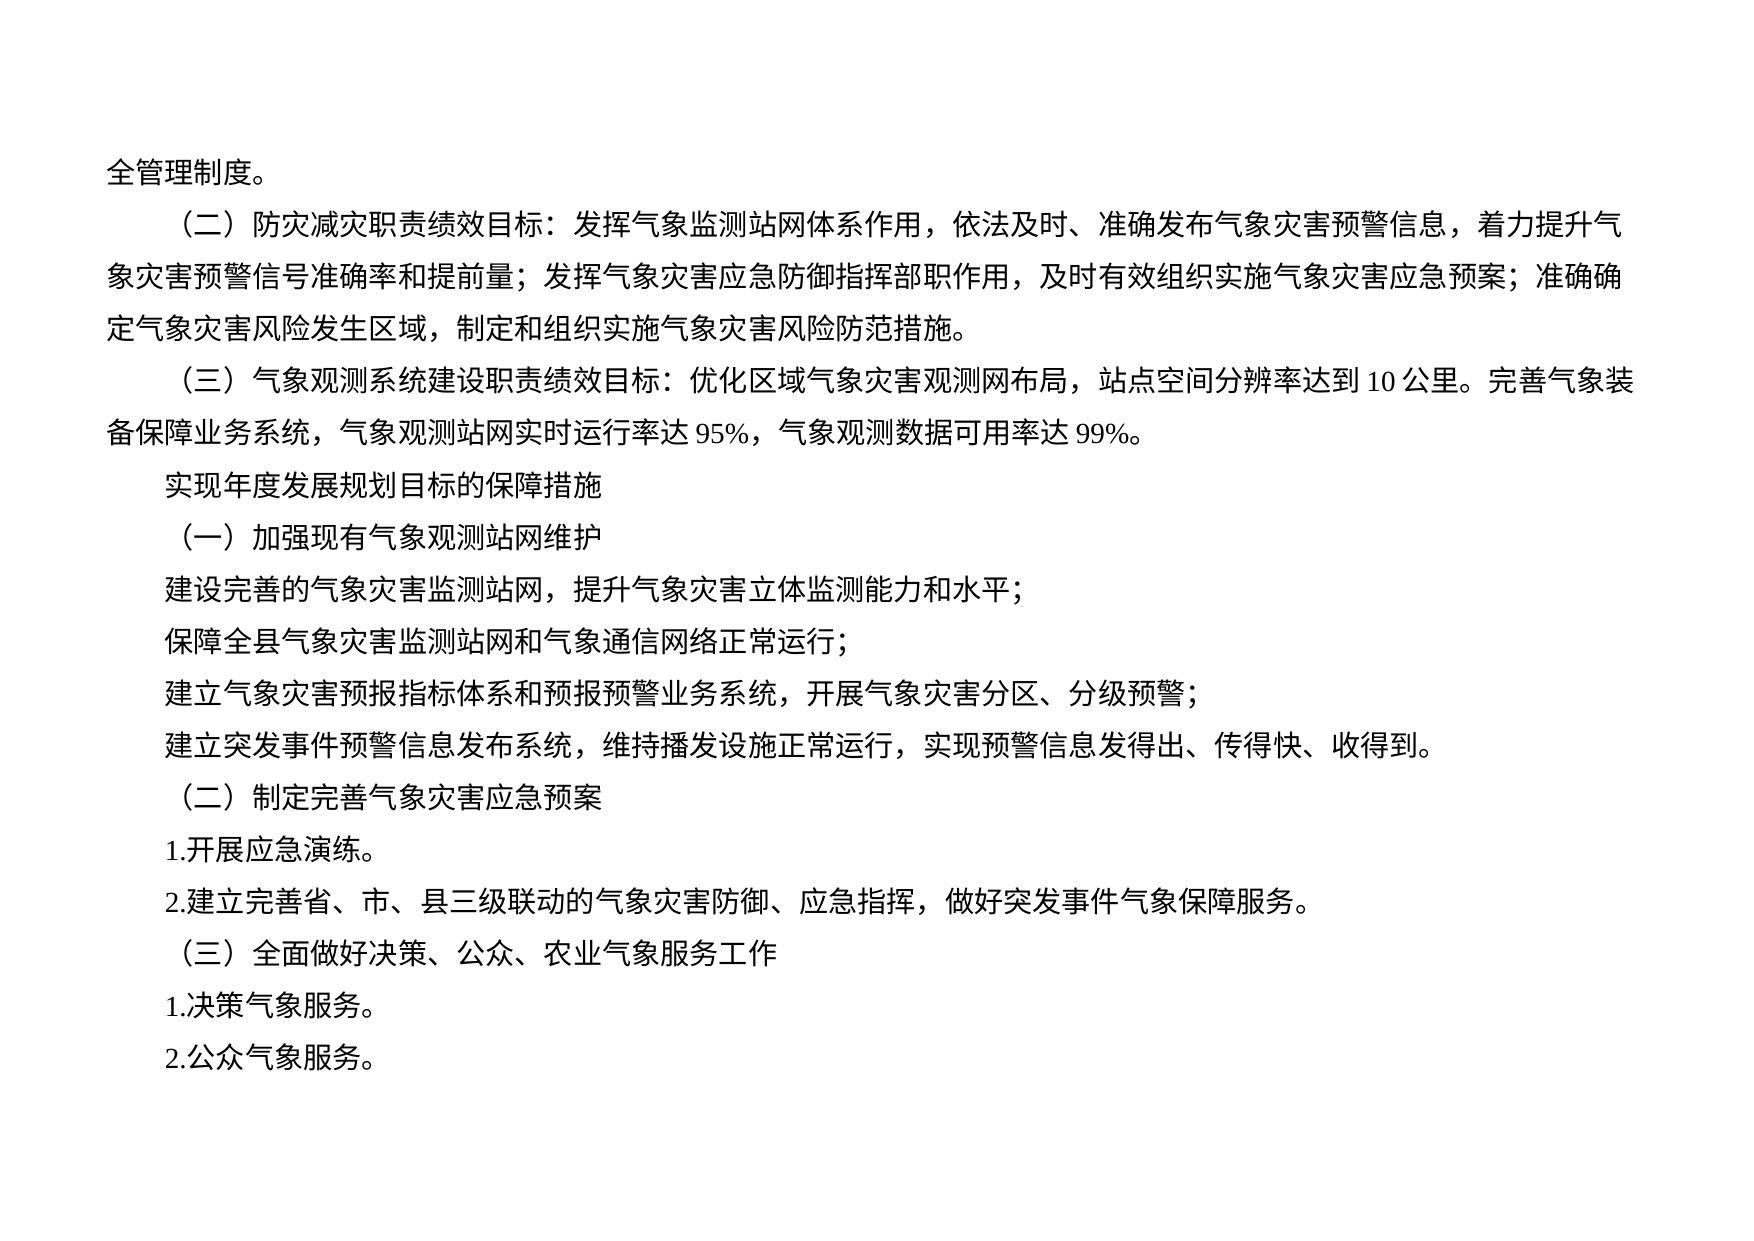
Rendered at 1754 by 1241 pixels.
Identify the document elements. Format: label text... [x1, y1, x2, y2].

text 建立突发事件预警信息发布系统，维持播发设施正常运行，实现预警信息发得出、传得快、收得到。 [106, 715, 1648, 767]
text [106, 142, 1648, 194]
text 实现年度发展规划目标的保障措施 [106, 454, 1648, 506]
text （二）制定完善气象灾害应急预案 [106, 767, 1648, 819]
text 2.公众气象服务。 [106, 1027, 1648, 1079]
text （三）气象观测系统建设职责绩效目标：优化区域气象灾害观测网布局，站点空间分辨率达到10公里。完善气象装备保障业务系统，气象观测站网实时运行率达95%，气象观测数据可用率达99%。 [106, 350, 1648, 454]
text 2.建立完善省、市、县三级联动的气象灾害防御、应急指挥，做好突发事件气象保障服务。 [106, 871, 1648, 923]
text （二）防灾减灾职责绩效目标：发挥气象监测站网体系作用，依法及时、准确发布气象灾害预警信息，着力提升气象灾害预警信号准确率和提前量；发挥气象灾害应急防御指挥部职作用，及时有效组织实施气象灾害应急预案；准确确定气象灾害风险发生区域，制定和组织实施气象灾害风险防范措施。 [106, 194, 1648, 350]
text 建立气象灾害预报指标体系和预报预警业务系统，开展气象灾害分区、分级预警； [106, 663, 1648, 715]
text （三）全面做好决策、公众、农业气象服务工作 [106, 923, 1648, 975]
text 1.决策气象服务。 [106, 975, 1648, 1027]
text 1.开展应急演练。 [106, 819, 1648, 871]
text 建设完善的气象灾害监测站网，提升气象灾害立体监测能力和水平； [106, 558, 1648, 611]
text 保障全县气象灾害监测站网和气象通信网络正常运行； [106, 611, 1648, 663]
text （一）加强现有气象观测站网维护 [106, 506, 1648, 558]
